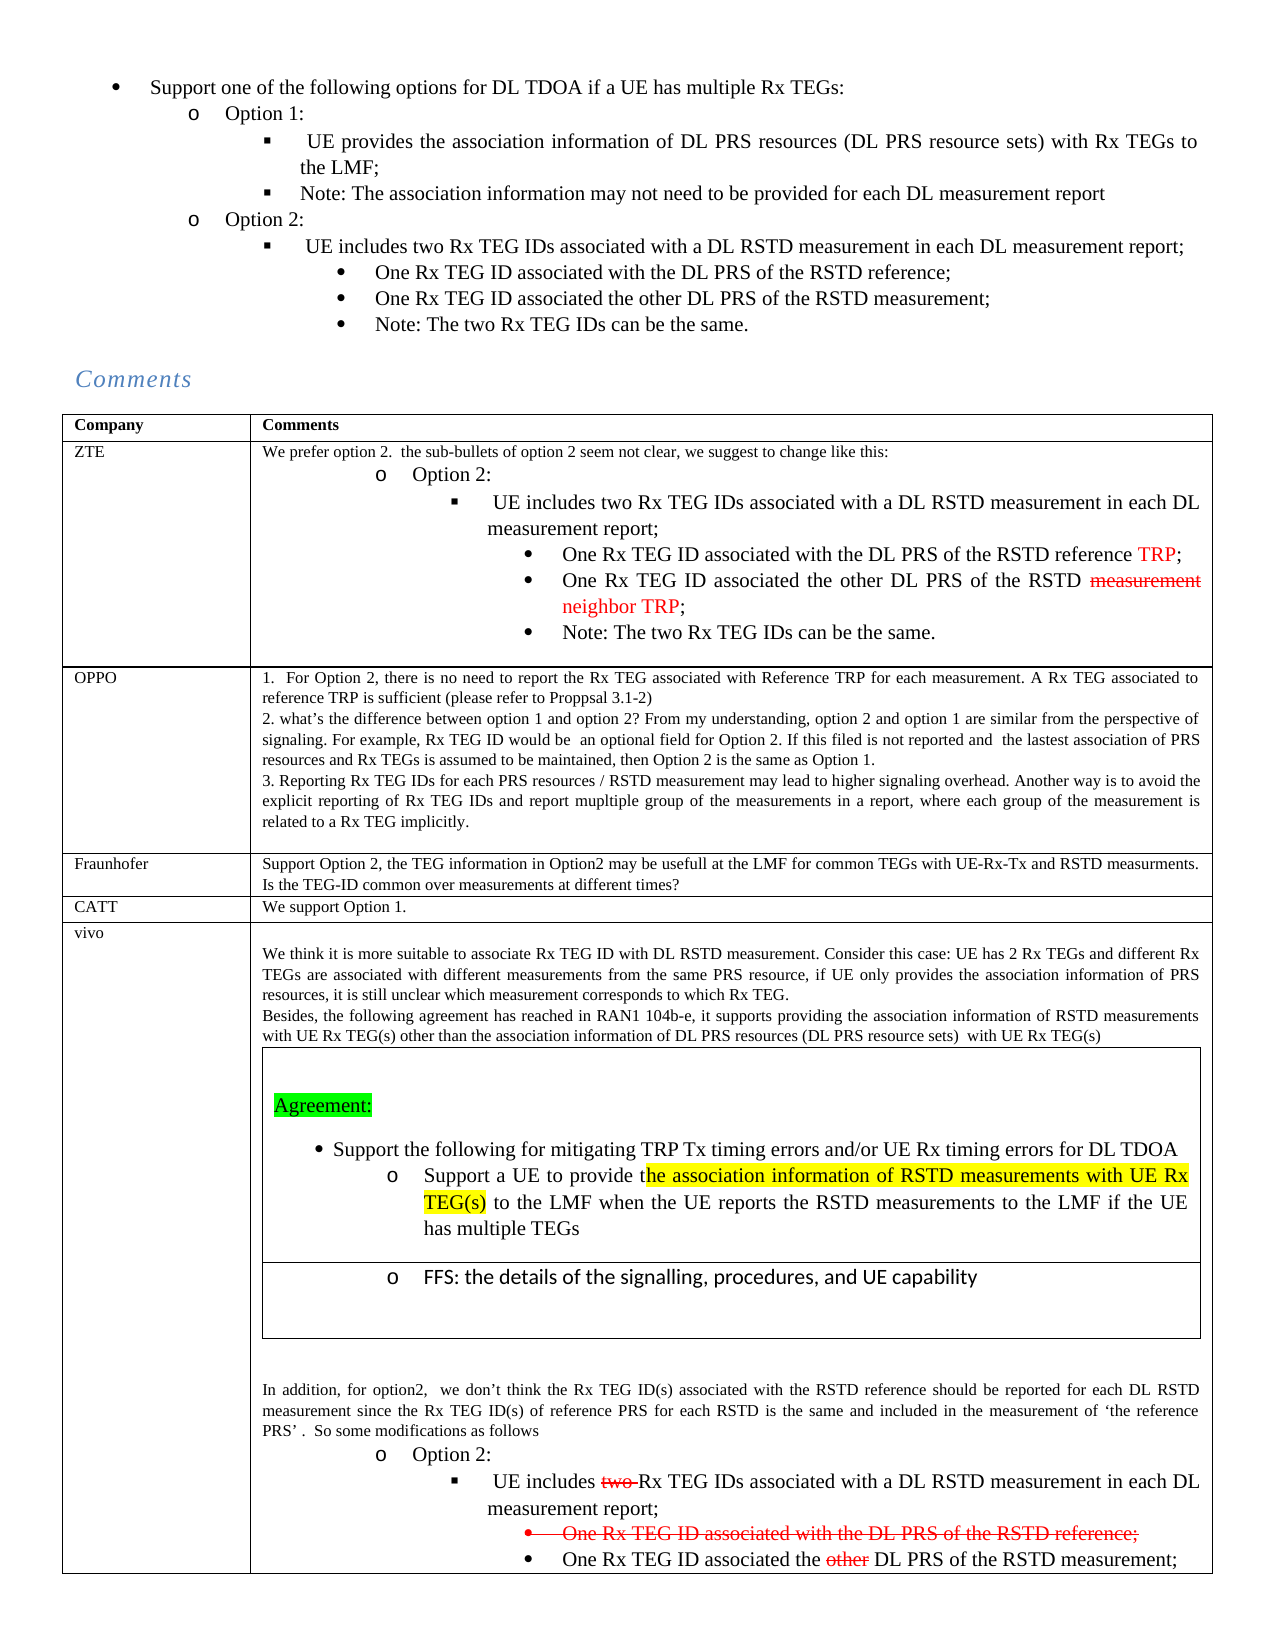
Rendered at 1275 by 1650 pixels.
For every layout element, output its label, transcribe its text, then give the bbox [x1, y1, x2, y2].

list One Rx TEG ID associated with the DL PRS of the RSTD reference; [337, 260, 1200, 284]
table_cell 1. For Option 2, there is no need to report the Rx TEG associated with Reference TRP for each measurement. A Rx TEG associated to reference TRP is sufficient (please refer to Proppsal 3.1-2) 2. what’s the difference between option 1 and option 2? From my understanding, option 2 and option 1 are similar from the perspective of signaling. For example, Rx TEG ID would be an optional field for Option 2. If this filed is not reported and the lastest association of PRS resources and Rx TEGs is assumed to be maintained, then Option 2 is the same as Option 1. 3. Reporting Rx TEG IDs for each PRS resources / RSTD measurement may lead to higher signaling overhead. Another way is to avoid the explicit reporting of Rx TEG IDs and report mupltiple group of the measurements in a report, where each group of the measurement is related to a Rx TEG implicitly. [251, 668, 1212, 853]
list Option 2: [187, 206, 1200, 232]
subtitle Comments [75, 364, 1200, 393]
list Option 1: [187, 101, 1200, 127]
table_cell Support Option 2, the TEG information in Option2 may be usefull at the LMF for common TEGs with UE-Rx-Tx and RSTD measurments. Is the TEG-ID common over measurements at different times? [251, 854, 1212, 896]
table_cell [251, 923, 1212, 1573]
table_cell OPPO [63, 668, 250, 853]
table_cell ZTE [63, 442, 250, 666]
table_cell CATT [63, 897, 250, 922]
list Support one of the following options for DL TDOA if a UE has multiple Rx TEGs: [112, 75, 1200, 99]
list One Rx TEG ID associated the other DL PRS of the RSTD measurement; [337, 286, 1200, 310]
list Note: The two Rx TEG IDs can be the same. [337, 312, 1200, 336]
table_cell We support Option 1. [251, 897, 1212, 922]
table_cell We prefer option 2. the sub-bullets of option 2 seem not clear, we suggest to change like this: Option 2: UE includes two Rx TEG IDs associated with a DL RSTD measurement in each DL measurement report; One Rx TEG ID associated with the DL PRS of the RSTD reference TRP; One Rx TEG ID associated the other DL PRS of the RSTD measurement neighbor TRP; Note: The two Rx TEG IDs can be the same. [251, 442, 1212, 666]
list Note: The association information may not need to be provided for each DL measurement report [262, 181, 1200, 204]
table_header Company [63, 415, 250, 441]
table_header Comments [251, 415, 1212, 441]
table_cell vivo [63, 923, 250, 1573]
list UE provides the association information of DL PRS resources (DL PRS resource sets) with Rx TEGs to the LMF; [262, 129, 1200, 179]
list UE includes two Rx TEG IDs associated with a DL RSTD measurement in each DL measurement report; [262, 234, 1200, 258]
table_cell Fraunhofer [63, 854, 250, 896]
